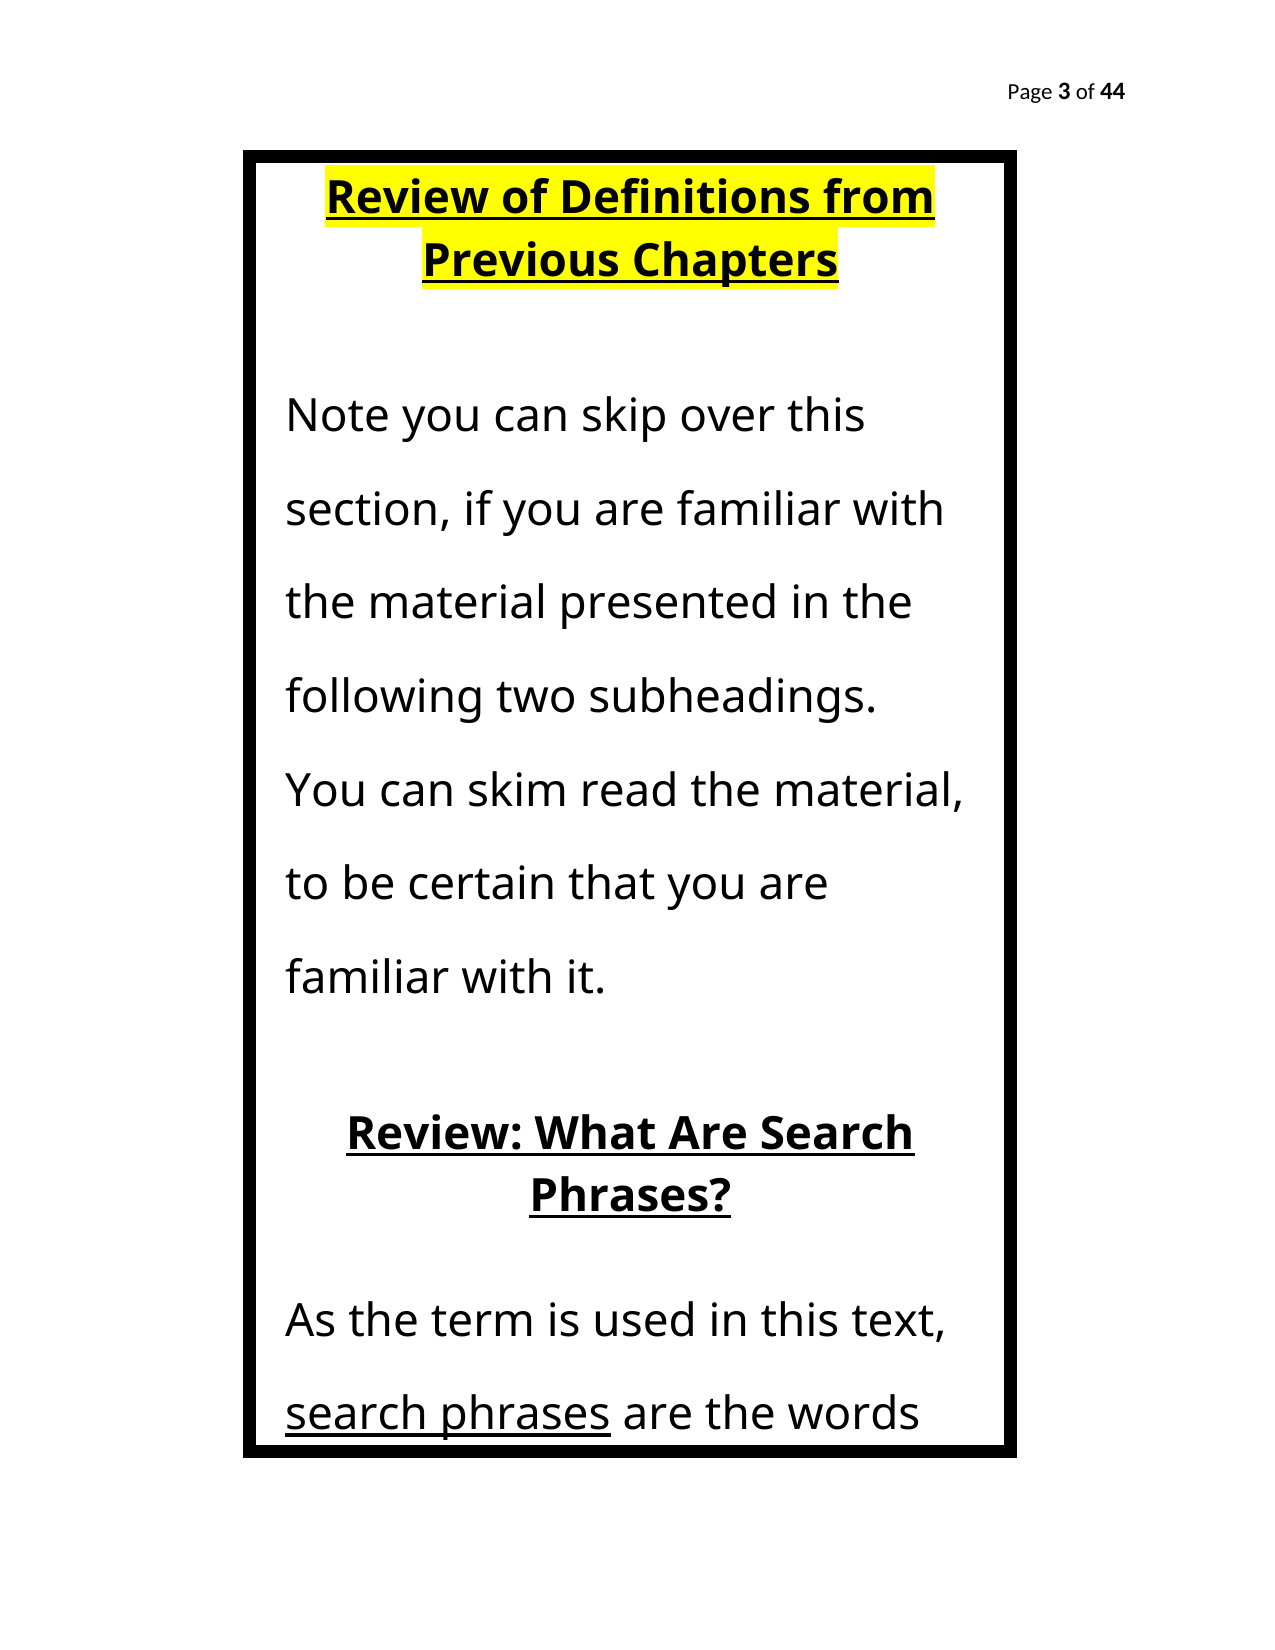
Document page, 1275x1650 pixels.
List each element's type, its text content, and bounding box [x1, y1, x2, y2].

text Review: What Are Search Phrases? [256, 1086, 1004, 1210]
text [256, 1273, 1004, 1445]
text Review of Definitions from Previous Chapters [256, 163, 1004, 275]
text Note you can skip over this section, if you are familiar with the material presented in the following two subheadings. You can skim read the material, to be certain that you are familiar with it. [256, 368, 1004, 1007]
